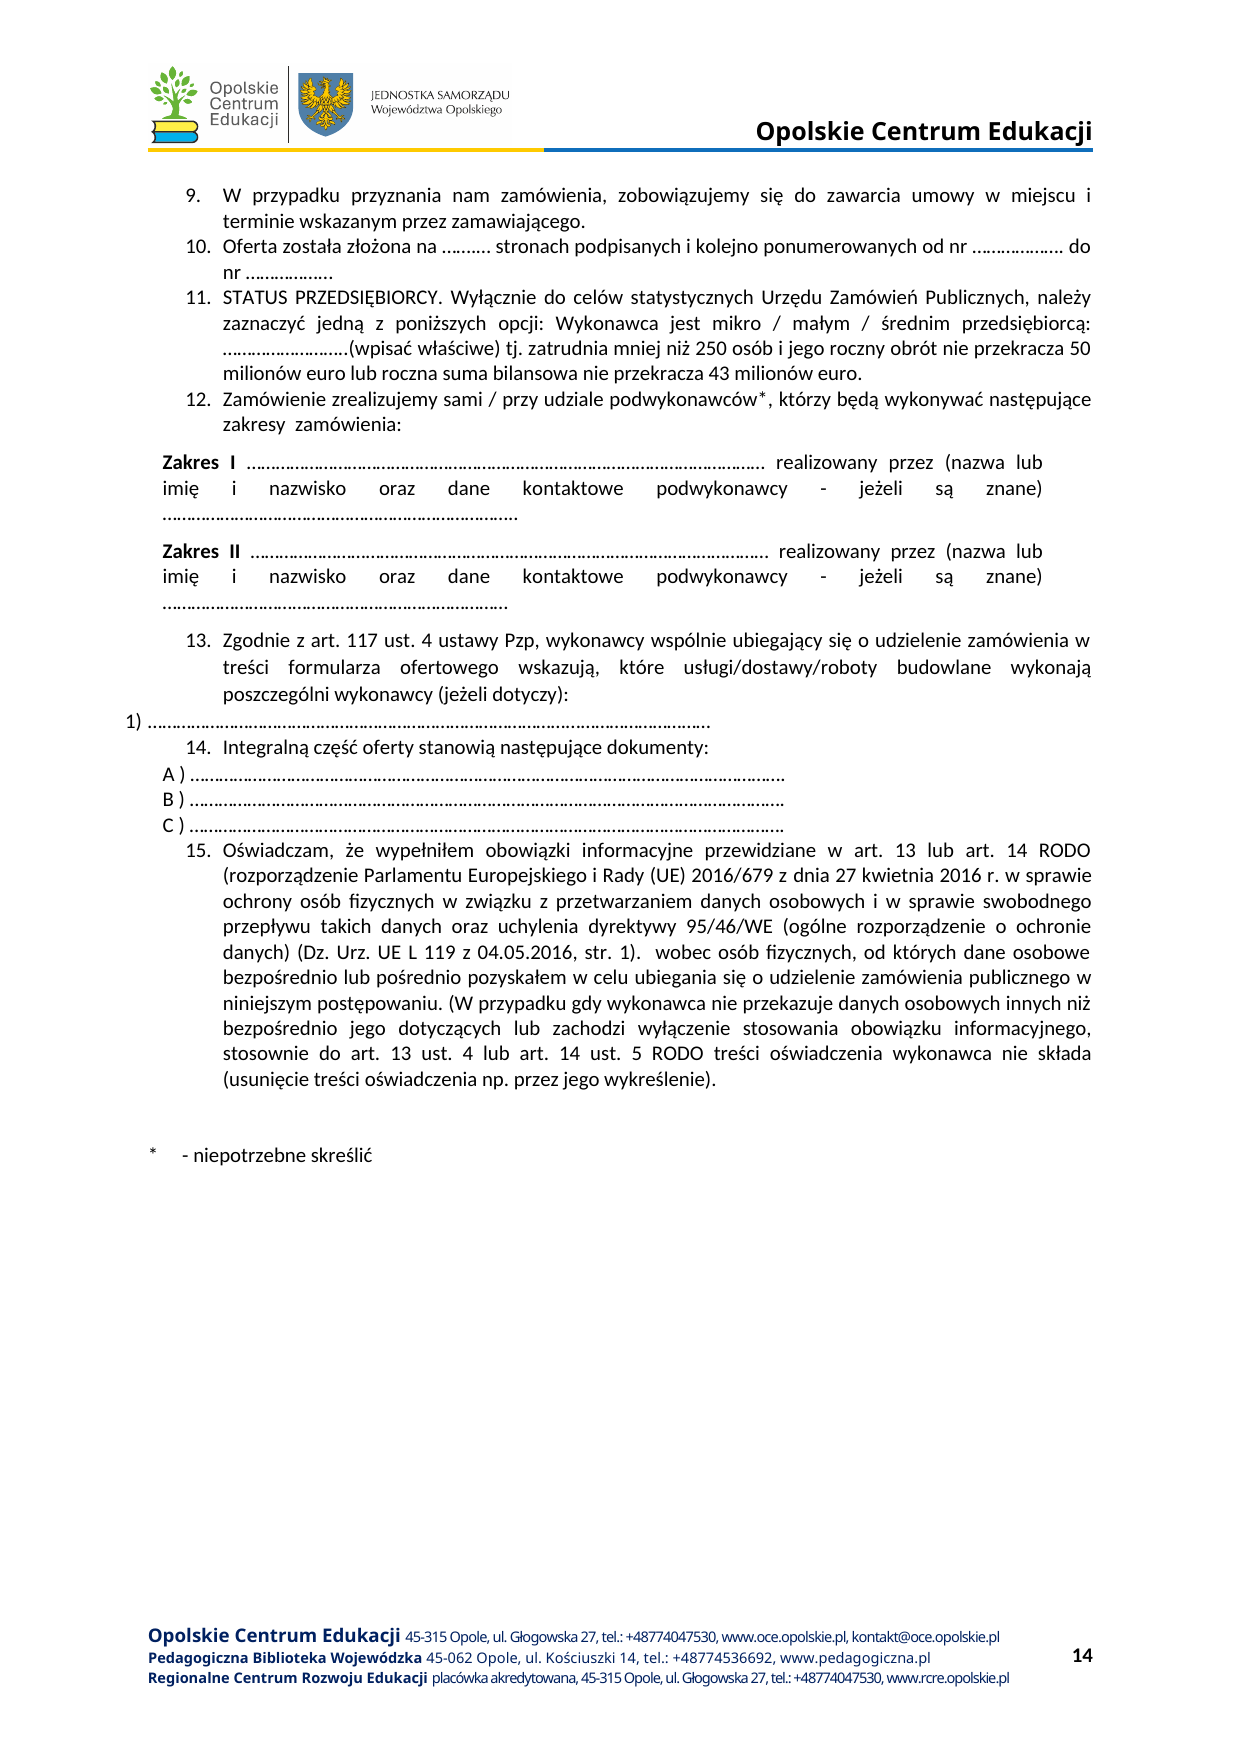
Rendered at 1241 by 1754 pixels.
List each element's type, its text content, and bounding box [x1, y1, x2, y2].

list Oferta została złożona na …….… stronach podpisanych i kolejno ponumerowanych od nr ………………. do nr ……………... [185, 233, 1093, 284]
list Integralną część oferty stanowią następujące dokumenty: [185, 734, 1093, 759]
list Oświadczam, że wypełniłem obowiązki informacyjne przewidziane w art. 13 lub art. 14 RODO (rozporządzenie Parlamentu Europejskiego i Rady (UE) 2016/679 z dnia 27 kwietnia 2016 r. w sprawie ochrony osób fizycznych w związku z przetwarzaniem danych osobowych i w sprawie swobodnego przepływu takich danych oraz uchylenia dyrektywy 95/46/WE (ogólne rozporządzenie o ochronie danych) (Dz. Urz. UE L 119 z 04.05.2016, str. 1). wobec osób fizycznych, od których dane osobowe bezpośrednio lub pośrednio pozyskałem w celu ubiegania się o udzielenie zamówienia publicznego w niniejszym postępowaniu. (W przypadku gdy wykonawca nie przekazuje danych osobowych innych niż bezpośrednio jego dotyczących lub zachodzi wyłączenie stosowania obowiązku informacyjnego, stosownie do art. 13 ust. 4 lub art. 14 ust. 5 RODO treści oświadczenia wykonawca nie składa (usunięcie treści oświadczenia np. przez jego wykreślenie). [185, 837, 1093, 1091]
text C ) ……………………………………………………………………………………………………………. [162, 812, 1093, 837]
list Zamówienie zrealizujemy sami / przy udziale podwykonawców*, którzy będą wykonywać następujące zakresy zamówienia: [185, 386, 1093, 437]
list W przypadku przyznania nam zamówienia, zobowiązujemy się do zawarcia umowy w miejscu i terminie wskazanym przez zamawiającego. [185, 183, 1093, 233]
text Zakres II ……………………………………………………………………………………………… realizowany przez (nazwa lub imię i nazwisko oraz dane kontaktowe podwykonawcy - jeżeli są znane)……………………………………………………………… [162, 538, 1043, 614]
text Zakres I ……………………………………………………………………………………………… realizowany przez (nazwa lub imię i nazwisko oraz dane kontaktowe podwykonawcy - jeżeli są znane)……………………………………………………………….. [162, 449, 1043, 526]
text A ) ……………………………………………………………………………………………………………. [162, 761, 1093, 786]
list Zgodnie z art. 117 ust. 4 ustawy Pzp, wykonawcy wspólnie ubiegający się o udzielenie zamówienia w treści formularza ofertowego wskazują, które usługi/dostawy/roboty budowlane wykonają poszczególni wykonawcy (jeżeli dotyczy): [185, 627, 1093, 707]
text B ) ……………………………………………………………………………………………………………. [162, 786, 1093, 812]
list ……………………………………………………………………………...……………………… [125, 708, 1093, 734]
text * - niepotrzebne skreślić [148, 1142, 1093, 1168]
list STATUS PRZEDSIĘBIORCY. Wyłącznie do celów statystycznych Urzędu Zamówień Publicznych, należy zaznaczyć jedną z poniższych opcji: Wykonawca jest mikro / małym / średnim przedsiębiorcą:……………………..(wpisać właściwe) tj. zatrudnia mniej niż 250 osób i jego roczny obrót nie przekracza 50 milionów euro lub roczna suma bilansowa nie przekracza 43 milionów euro. [185, 284, 1093, 386]
